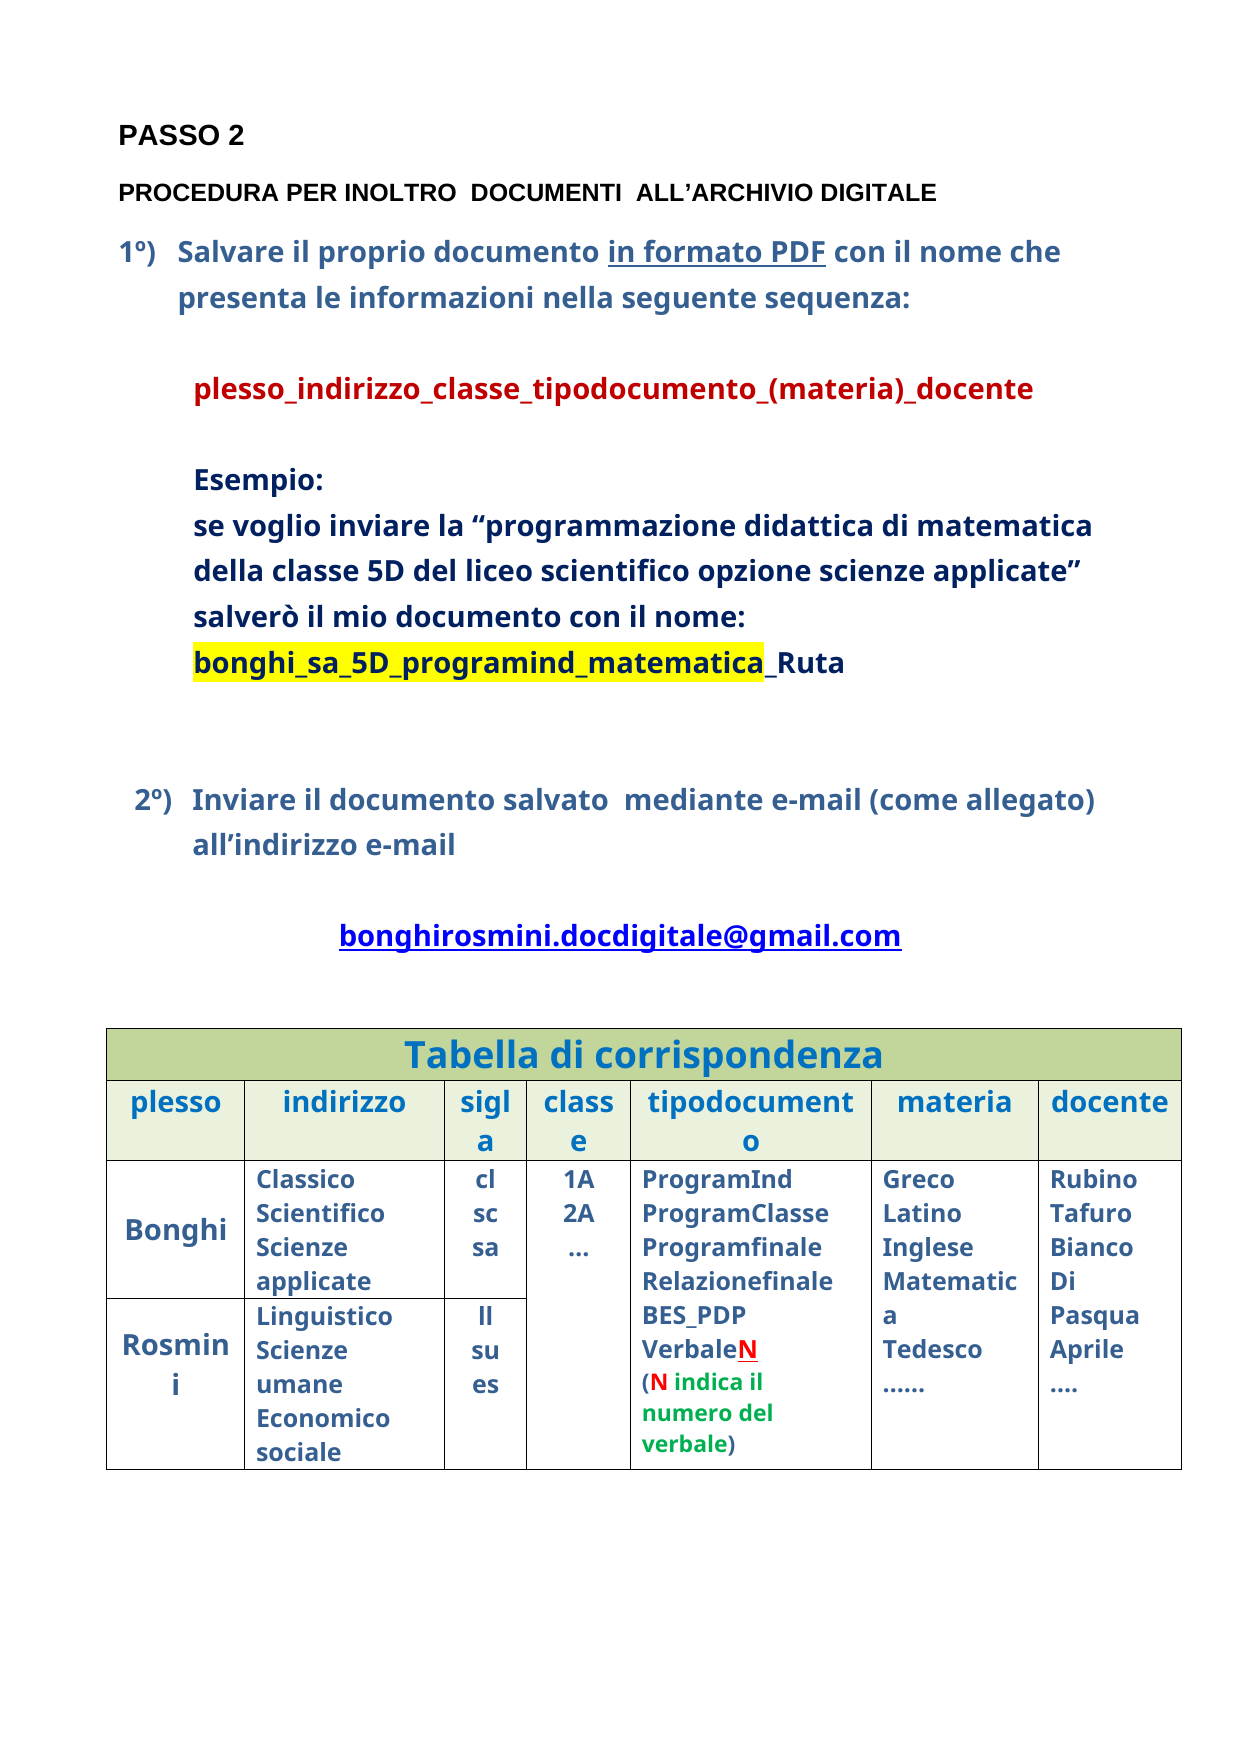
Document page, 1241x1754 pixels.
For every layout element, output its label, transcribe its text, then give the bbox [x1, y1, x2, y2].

list Esempio: [193, 459, 1122, 499]
table_cell tipodocumento [631, 1081, 871, 1160]
table_cell plesso [107, 1081, 244, 1160]
table_cell ProgramInd ProgramClasse Programfinale Relazionefinale BES_PDP VerbaleN (N indica il numero del verbale) [631, 1161, 871, 1469]
table_cell indirizzo [245, 1081, 444, 1160]
table_cell Rubino Tafuro Bianco Di Pasqua Aprile …. [1039, 1161, 1181, 1469]
list Salvare il proprio documento in formato PDF con il nome che presenta le informazioni nella seguente sequenza: [118, 231, 1122, 317]
table_cell cl sc sa [445, 1161, 526, 1298]
table_cell 1A 2A … [527, 1161, 630, 1469]
table_cell sigla [445, 1081, 526, 1160]
list Inviare il documento salvato mediante e-mail (come allegato) all’indirizzo e-mail [134, 779, 1122, 864]
table_cell ll su es [445, 1299, 526, 1469]
list bonghi_sa_5D_programind_matematica_Ruta [764, 642, 1122, 682]
table_header Tabella di corrispondenza [107, 1029, 1181, 1080]
table_cell docente [1039, 1081, 1181, 1160]
list se voglio inviare la “programmazione didattica di matematica della classe 5D del liceo scientifico opzione scienze applicate” [193, 505, 1122, 590]
table_cell Bonghi [107, 1161, 244, 1298]
table_cell Linguistico Scienze umane Economico sociale [245, 1299, 444, 1469]
list plesso_indirizzo_classe_tipodocumento_(materia)_docente [193, 368, 1122, 408]
list salverò il mio documento con il nome: [193, 596, 1122, 636]
list bonghirosmini.docdigitale@gmail.com [118, 916, 1122, 955]
table_cell Classico Scientifico Scienze applicate [245, 1161, 444, 1298]
table_cell Rosmini [107, 1299, 244, 1469]
table_cell classe [527, 1081, 630, 1160]
text PASSO 2 [118, 118, 1122, 152]
table_cell materia [872, 1081, 1038, 1160]
text PROCEDURA PER INOLTRO DOCUMENTI ALL’ARCHIVIO DIGITALE [118, 177, 1122, 206]
table_cell Greco Latino Inglese Matematica Tedesco …… [872, 1161, 1038, 1469]
